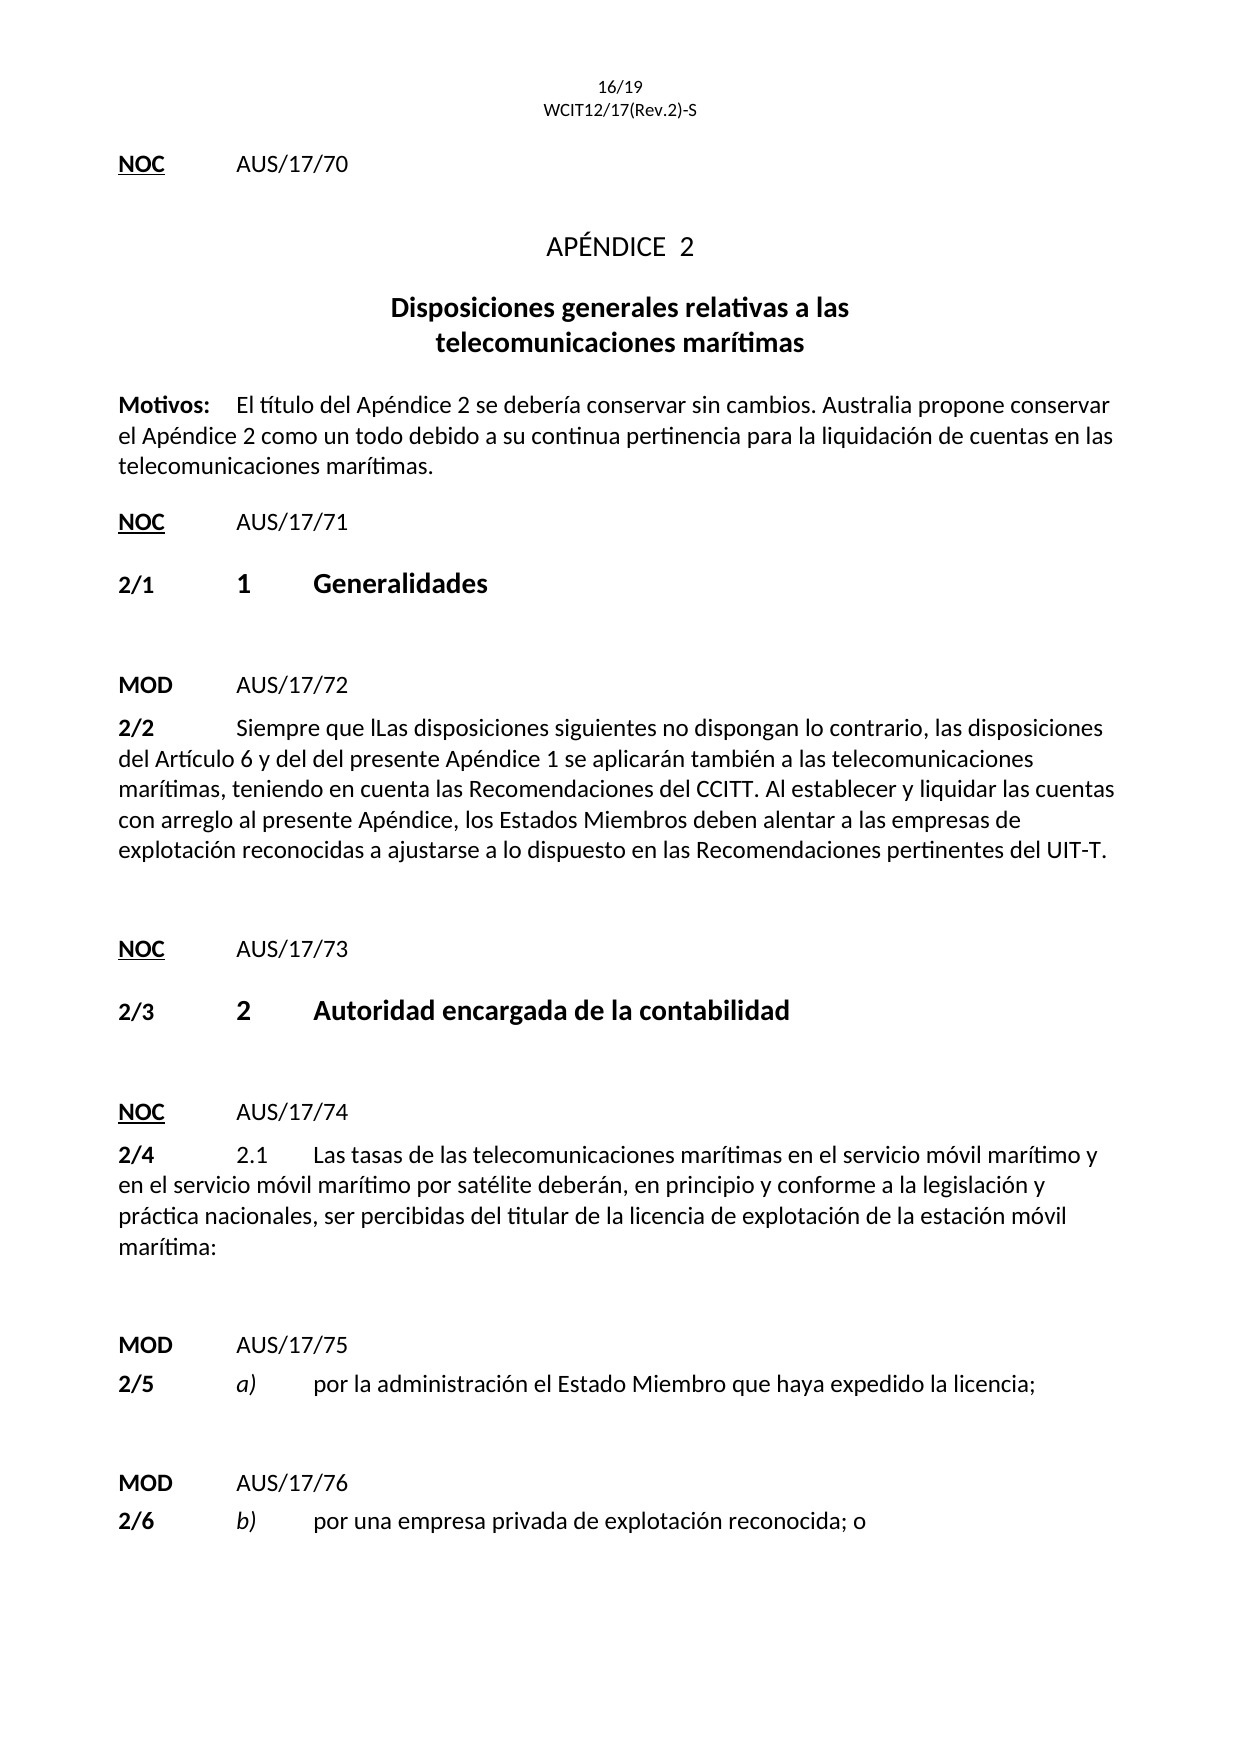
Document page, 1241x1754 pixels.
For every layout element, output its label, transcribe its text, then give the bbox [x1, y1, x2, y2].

text NOC AUS/17/70#11296 [118, 148, 1122, 178]
title Disposiciones generales relativas a las telecomunicaciones marítimas [118, 289, 1122, 360]
text MOD AUS/17/76 [118, 1467, 1122, 1497]
text NOC AUS/17/73#11301 [118, 933, 1122, 963]
text 2/6 b) por una empresa de explotación reconocida; o [118, 1506, 1122, 1536]
text NOC AUS/17/74#11302 [118, 1096, 1122, 1127]
subtitle 2/1 1 Generalidades [118, 566, 1122, 601]
text 2/2 as disposiciones Apéndice se aplicarán a las telecomunicaciones marítimas [118, 712, 1122, 865]
text 2/4 2.1 Las tasas de las telecomunicaciones marítimas en el servicio móvil marítimo y en el servicio móvil marítimo por satélite deberán, en principio y conforme a la legislación y práctica nacionales, ser percibidas del titular de la licencia de explotación de la estación móvil marítima: [118, 1139, 1122, 1261]
text MOD AUS/17/75 [118, 1329, 1122, 1360]
text Motivos: El título del Apéndice 2 se debería conservar sin cambios. Australia propone conservar el Apéndice 2 como un todo debido a su continua pertinencia para la liquidación de cuentas en las telecomunicaciones marítimas. [118, 389, 1122, 481]
text 2/5 a) por que haya expedido la licencia; [118, 1368, 1122, 1399]
text NOC AUS/17/71 [118, 506, 1122, 536]
text APÉNDICE 2 [118, 228, 1122, 264]
subtitle 2/3 2 Autoridad encargada de la contabilidad [118, 992, 1122, 1028]
text MOD AUS/17/72#11300 [118, 669, 1122, 700]
